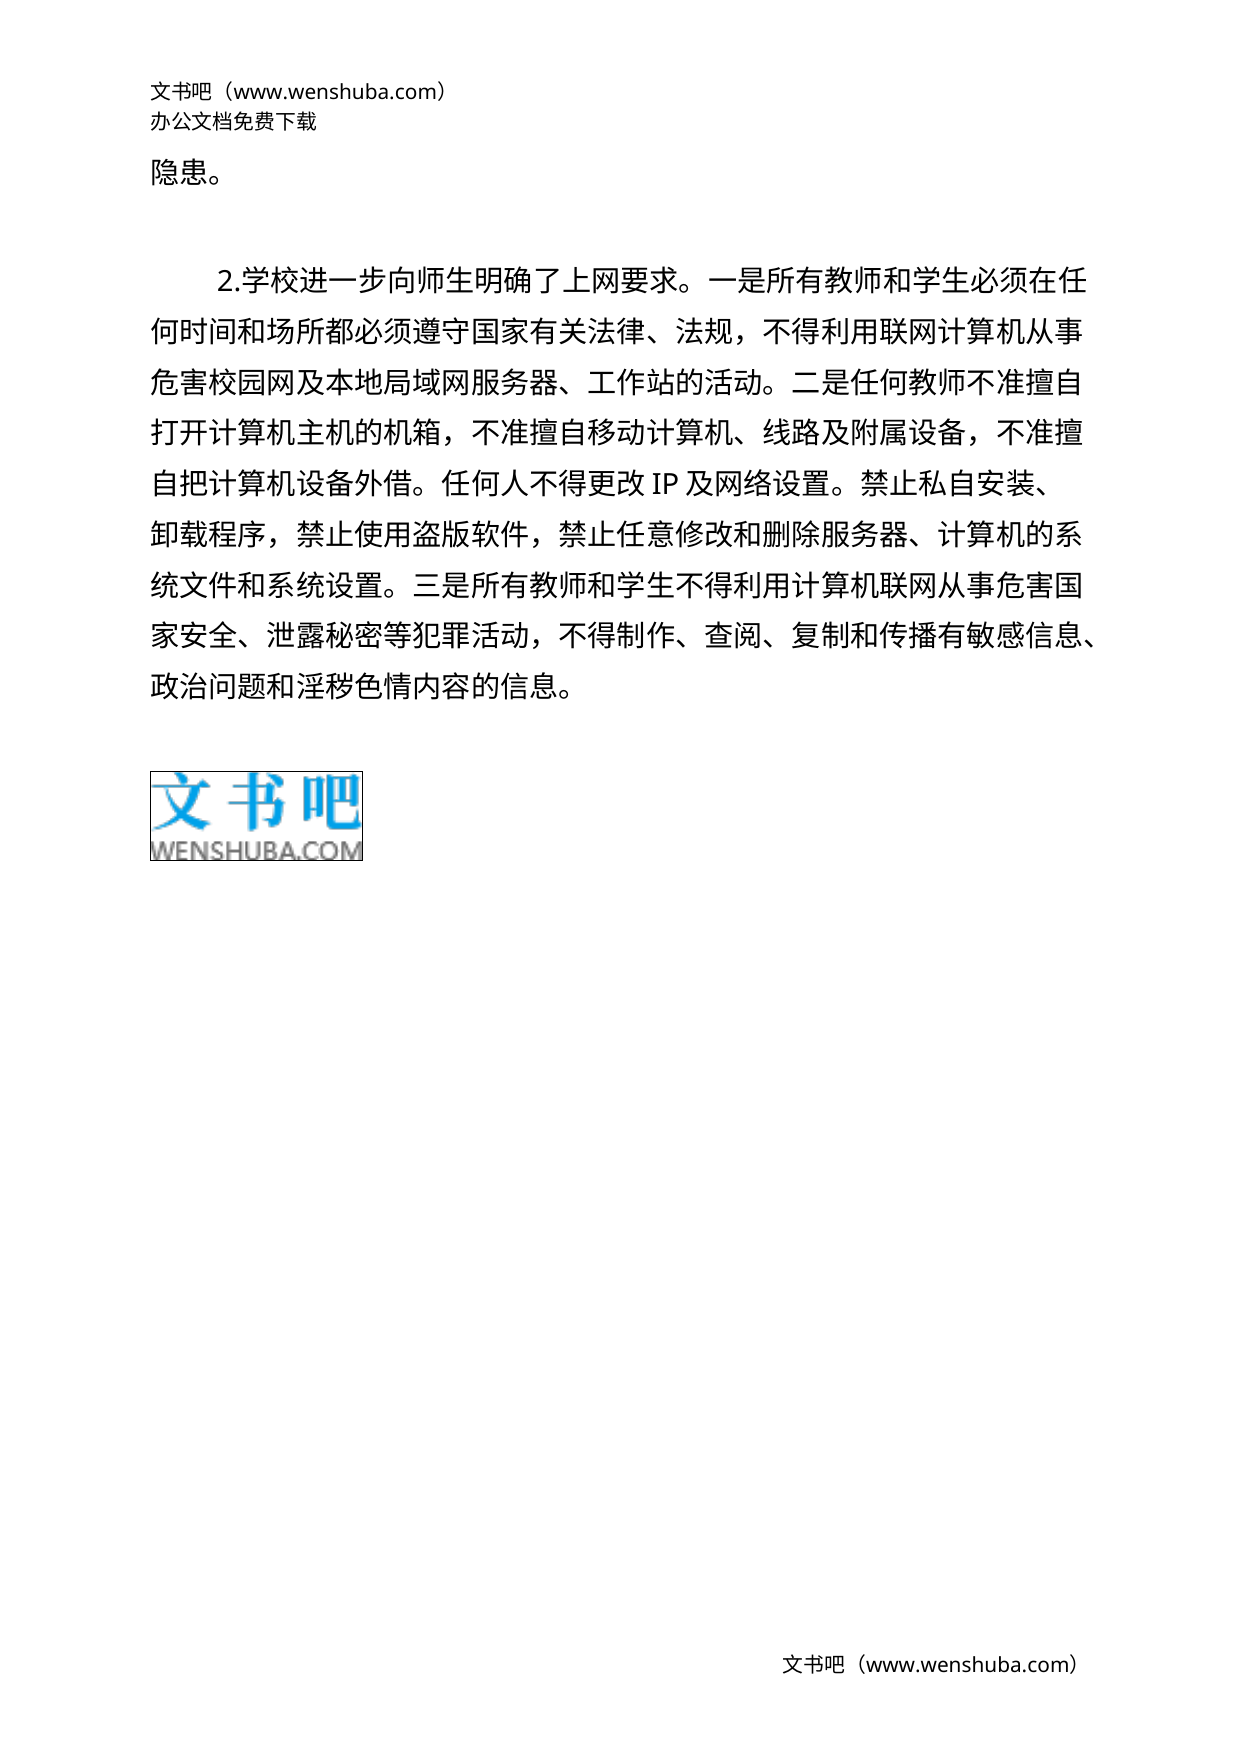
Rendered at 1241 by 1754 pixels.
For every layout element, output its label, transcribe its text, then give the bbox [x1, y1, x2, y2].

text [150, 150, 1090, 192]
picture [151, 772, 362, 860]
text 2.学校进一步向师生明确了上网要求。一是所有教师和学生必须在任何时间和场所都必须遵守国家有关法律、法规，不得利用联网计算机从事危害校园网及本地局域网服务器、工作站的活动。二是任何教师不准擅自打开计算机主机的机箱，不准擅自移动计算机、线路及附属设备，不准擅自把计算机设备外借。任何人不得更改IP及网络设置。禁止私自安装、卸载程序，禁止使用盗版软件，禁止任意修改和删除服务器、计算机的系统文件和系统设置。三是所有教师和学生不得利用计算机联网从事危害国家安全、泄露秘密等犯罪活动，不得制作、查阅、复制和传播有敏感信息、政治问题和淫秽色情内容的信息。 [150, 258, 1090, 706]
